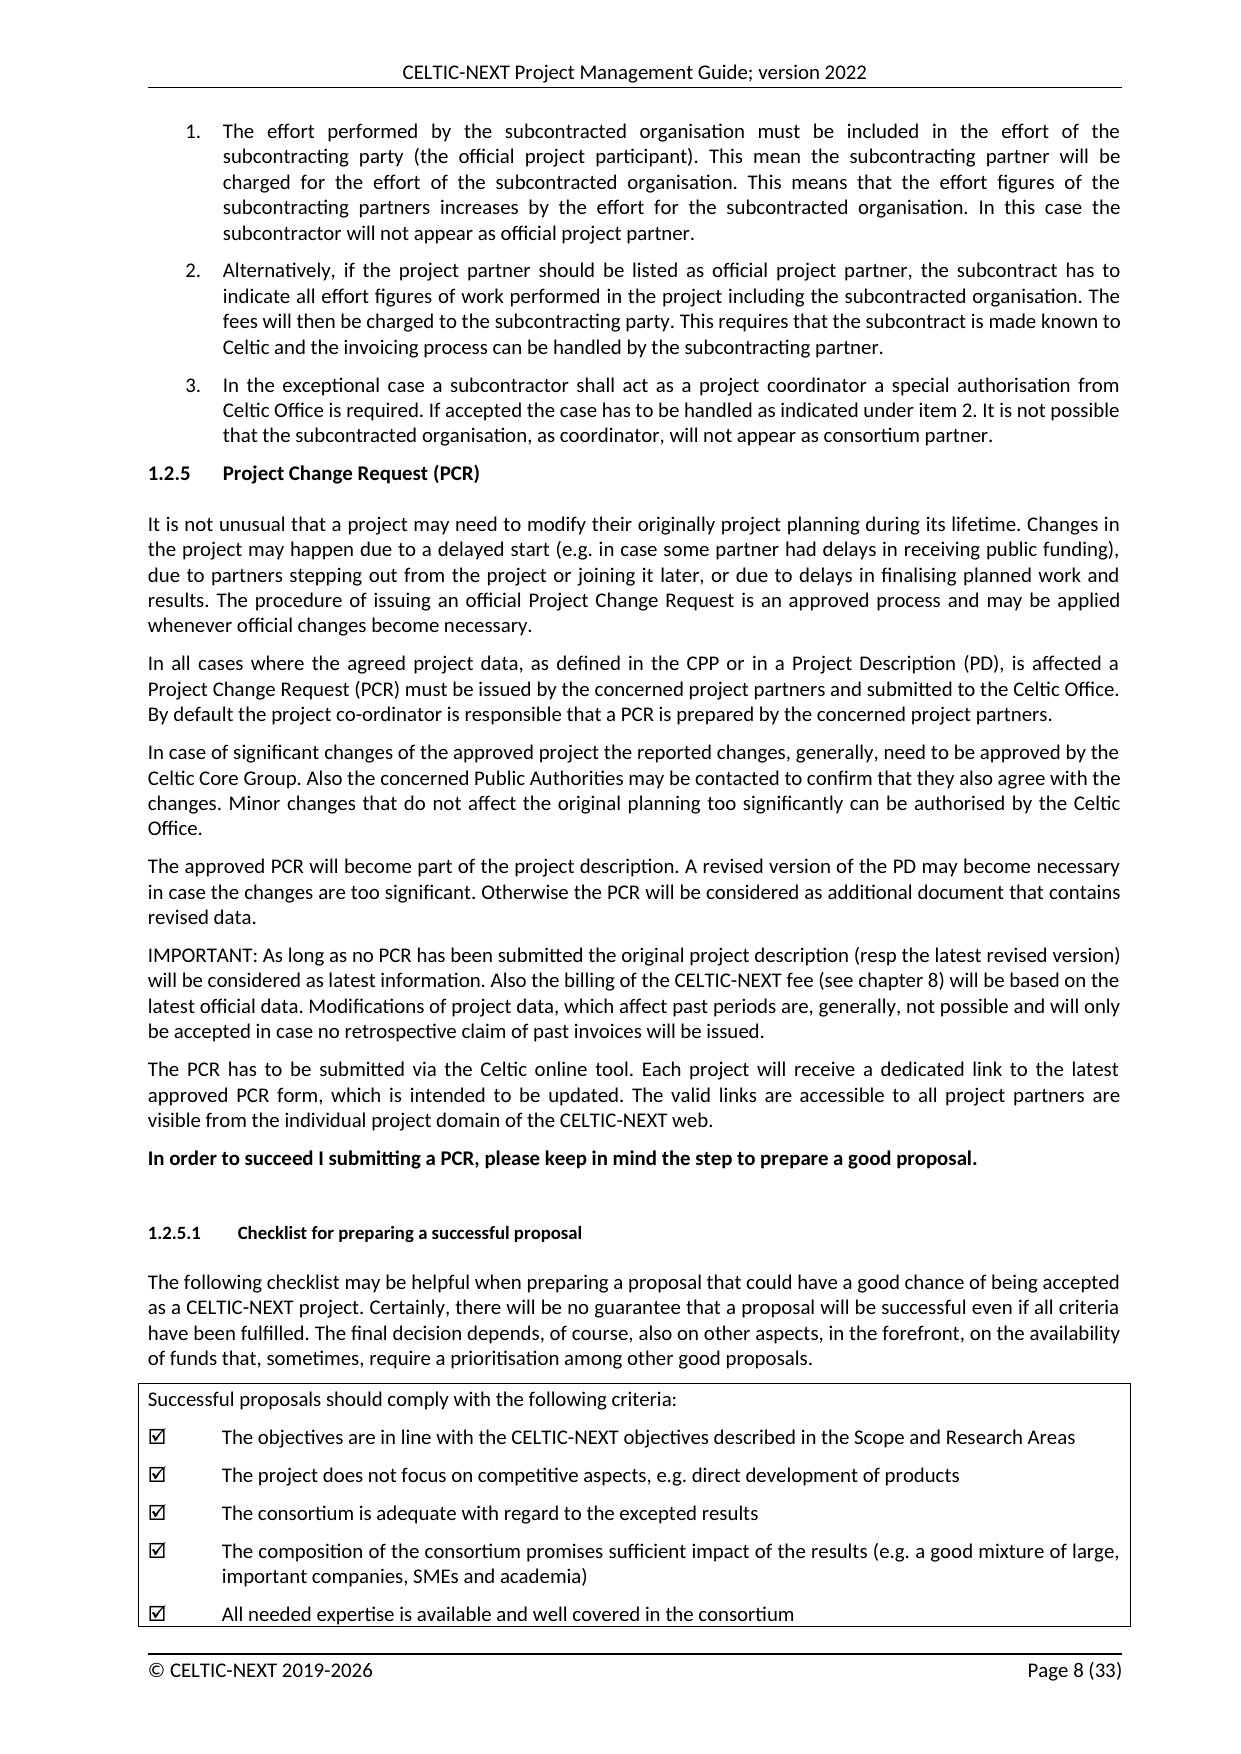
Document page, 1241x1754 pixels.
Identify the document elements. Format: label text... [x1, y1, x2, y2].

list In the exceptional case a subcontractor shall act as a project coordinator a special authorisation from Celtic Office is required. If accepted the case has to be handled as indicated under item 2. It is not possible that the subcontracted organisation, as coordinator, will not appear as consortium partner. [185, 372, 1122, 448]
subtitle Project Change Request () [148, 461, 1122, 486]
text In order to succeed I submitting a PCR, please keep in mind the step to prepare a good proposal. [148, 1145, 1122, 1171]
list The project does not focus on competitive aspects, e.g. direct development of products [139, 1459, 1130, 1487]
text In all cases where the agreed project data, as defined in the CPP or in a Project Description (PD), is affected a Project Change Request () must be issued by the concerned project partners and submitted to the Celtic Office. By default the project co-ordinator is responsible that a is prepared by the concerned project partners. [148, 651, 1122, 727]
text The approved will become part of the project description. A revised version of the PD may become necessary in case the changes are too significant. Otherwise the will be considered as additional document that contains revised data. [148, 853, 1122, 930]
list All needed expertise is available and well covered in the consortium [139, 1598, 1130, 1626]
text In case of significant changes of the approved project the reported changes, generally, need to be approved by the Celtic Core Group. Also the concerned Public Authorities may be contacted to confirm that they also agree with the changes. Minor changes that do not affect the original planning too significantly can be authorised by the Celtic Office. [148, 739, 1122, 841]
list The effort performed by the subcontracted organisation must be included in the effort of the subcontracting party (the official project participant). This mean the subcontracting partner will be charged for the effort of the subcontracted organisation. This means that the effort figures of the subcontracting partners increases by the effort for the subcontracted organisation. In this case the subcontractor will not appear as official project partner. [185, 118, 1122, 245]
subtitle Checklist for preparing a successful proposal [148, 1221, 1122, 1244]
list The consortium is adequate with regard to the excepted results [139, 1497, 1130, 1525]
text The following checklist may be helpful when preparing a proposal that could have a good chance of being accepted as a CELTIC-NEXT project. Certainly, there will be no guarantee that a proposal will be successful even if all criteria have been fulfilled. The final decision depends, of course, also on other aspects, in the forefront, on the availability of funds that, sometimes, require a prioritisation among other good proposals. [148, 1269, 1122, 1371]
text IMPORTANT: As long as no has been submitted the original project description (resp the latest revised version) will be considered as latest information. Also the billing of the CELTIC-NEXT fee (see chapter 8) will be based on the latest official data. Modifications of project data, which affect past periods are, generally, not possible and will only be accepted in case no retrospective claim of past invoices will be issued. [148, 942, 1122, 1044]
text It is not unusual that a project may need to modify their originally project planning during its lifetime. Changes in the project may happen due to a delayed start (e.g. in case some partner had delays in receiving public funding), due to partners stepping out from the project or joining it later, or due to delays in finalising planned work and results. The procedure of issuing an official Project Change Request is an approved process and may be applied whenever official changes become necessary. [148, 511, 1122, 638]
list The objectives are in line with the CELTIC-NEXT objectives described in the Scope and Research Areas [139, 1421, 1130, 1449]
list Alternatively, if the project partner should be listed as official project partner, the subcontract has to indicate all effort figures of work performed in the project including the subcontracted organisation. The fees will then be charged to the subcontracting party. This requires that the subcontract is made known to Celtic and the invoicing process can be handled by the subcontracting partner. [185, 258, 1122, 359]
text The has to be submitted via the Celtic online tool. Each project will receive a dedicated link to the latest approved form, which is intended to be updated. The valid links are accessible to all project partners are visible from the individual project domain of the CELTIC-NEXT web. [148, 1056, 1122, 1133]
text Successful proposals should comply with the following criteria: [139, 1384, 1130, 1412]
list The composition of the consortium promises sufficient impact of the results (e.g. a good mixture of large, important companies, SMEs and academia) [139, 1535, 1130, 1589]
